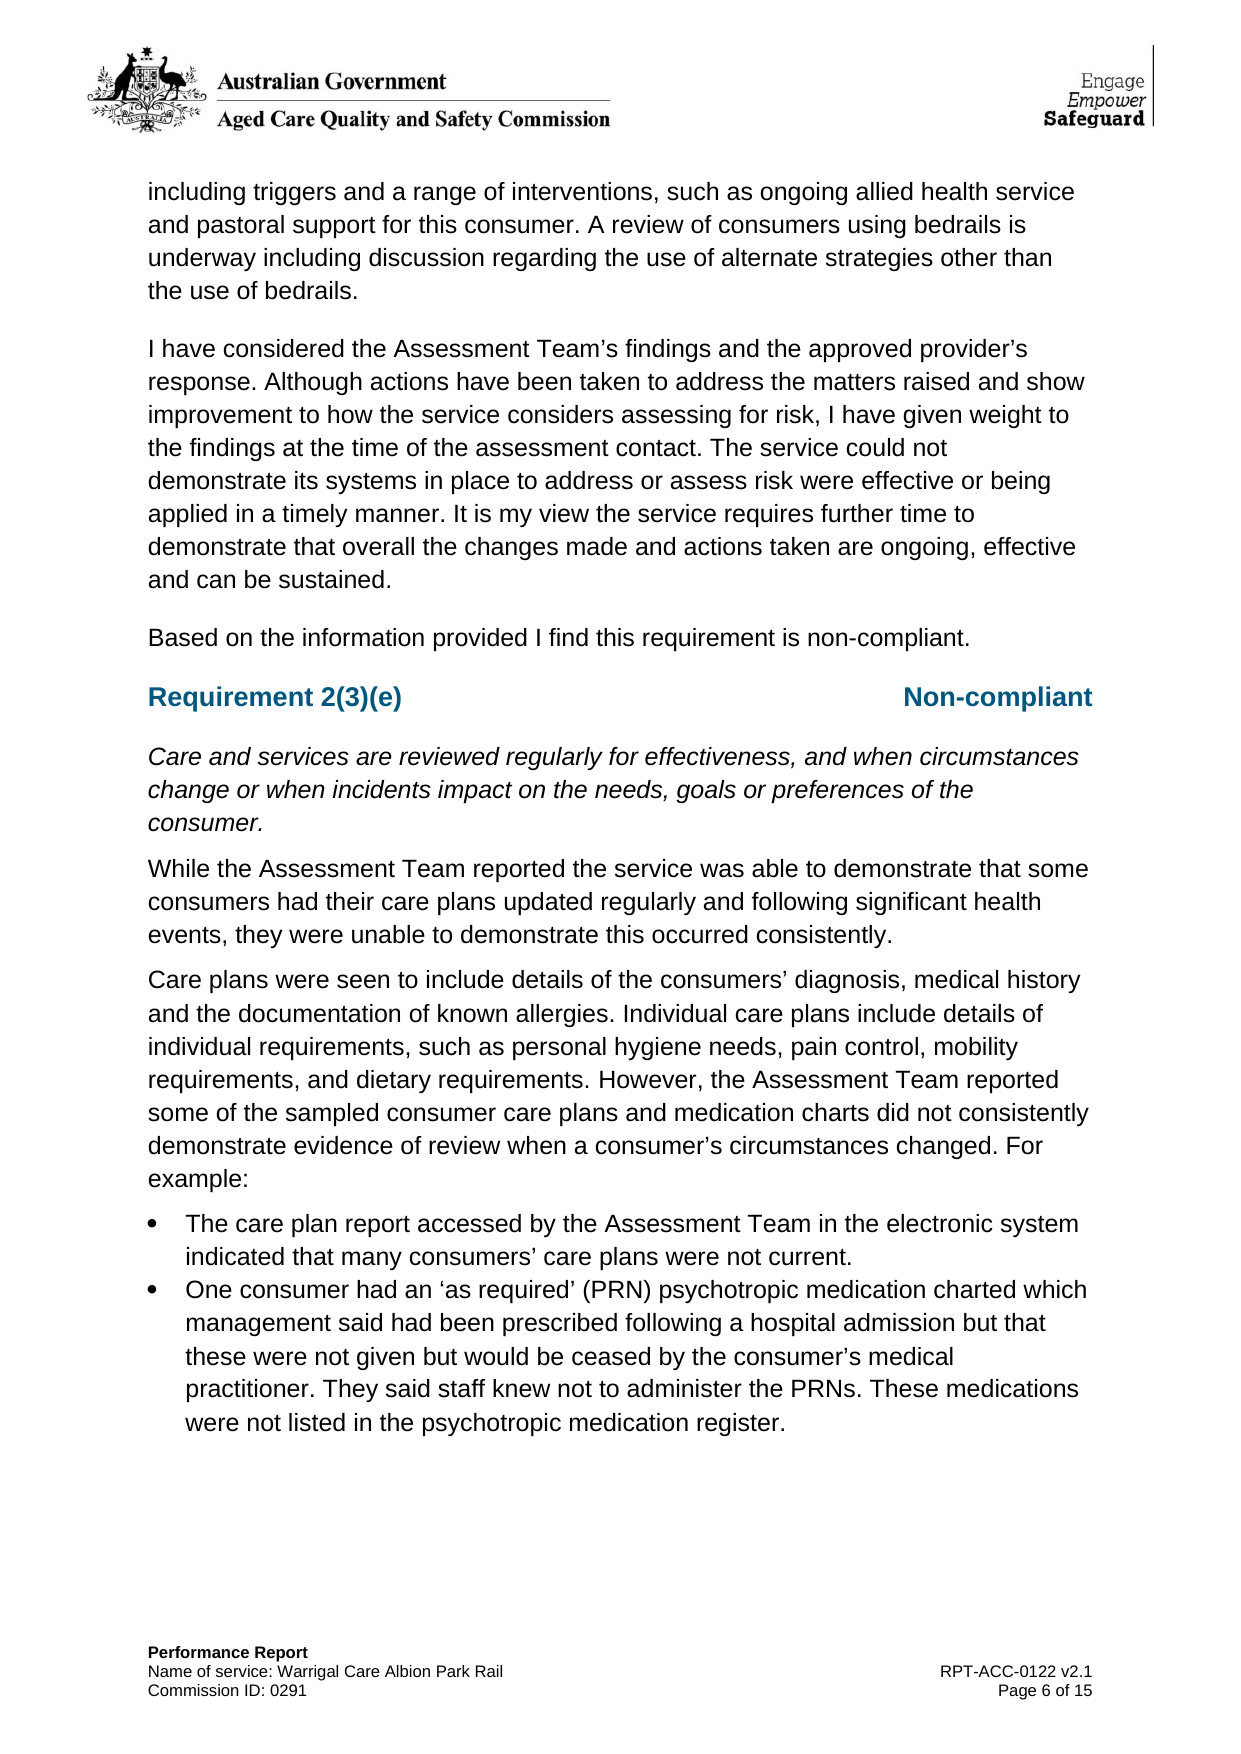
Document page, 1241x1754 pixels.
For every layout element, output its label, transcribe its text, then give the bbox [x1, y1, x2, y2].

subtitle Requirement 2(3)(e) Non-compliant [148, 681, 1092, 713]
text While the Assessment Team reported the service was able to demonstrate that some consumers had their care plans updated regularly and following significant health events, they were unable to demonstrate this occurred consistently. [148, 854, 1092, 949]
list The care plan report accessed by the Assessment Team in the electronic system indicated that many consumers’ care plans were not current. [148, 1209, 1092, 1271]
text Care plans were seen to include details of the consumers’ diagnosis, medical history and the documentation of known allergies. Individual care plans include details of individual requirements, such as personal hygiene needs, pain control, mobility requirements, and dietary requirements. However, the Assessment Team reported some of the sampled consumer care plans and medication charts did not consistently demonstrate evidence of review when a consumer’s circumstances changed. For example: [148, 966, 1092, 1192]
list One consumer had an ‘as required’ (PRN) psychotropic medication charted which management said had been prescribed following a hospital admission but that these were not given but would be ceased by the consumer’s medical practitioner. They said staff knew not to administer the PRNs. These medications were not listed in the psychotropic medication register. [148, 1275, 1092, 1436]
picture [1, 0, 1241, 154]
text I have considered the Assessment Team’s findings and the approved provider’s response. Although actions have been taken to address the matters raised and show improvement to how the service considers assessing for risk, I have given weight to the findings at the time of the assessment contact. The service could not demonstrate its systems in place to address or assess risk were effective or being applied in a timely manner. It is my view the service requires further time to demonstrate that overall the changes made and actions taken are ongoing, effective and can be sustained. [148, 334, 1092, 594]
text Based on the information provided I find this requirement is non-compliant. [148, 623, 1092, 652]
text Care and services are reviewed regularly for effectiveness, and when circumstances change or when incidents impact on the needs, goals or preferences of the consumer. [148, 742, 1092, 837]
